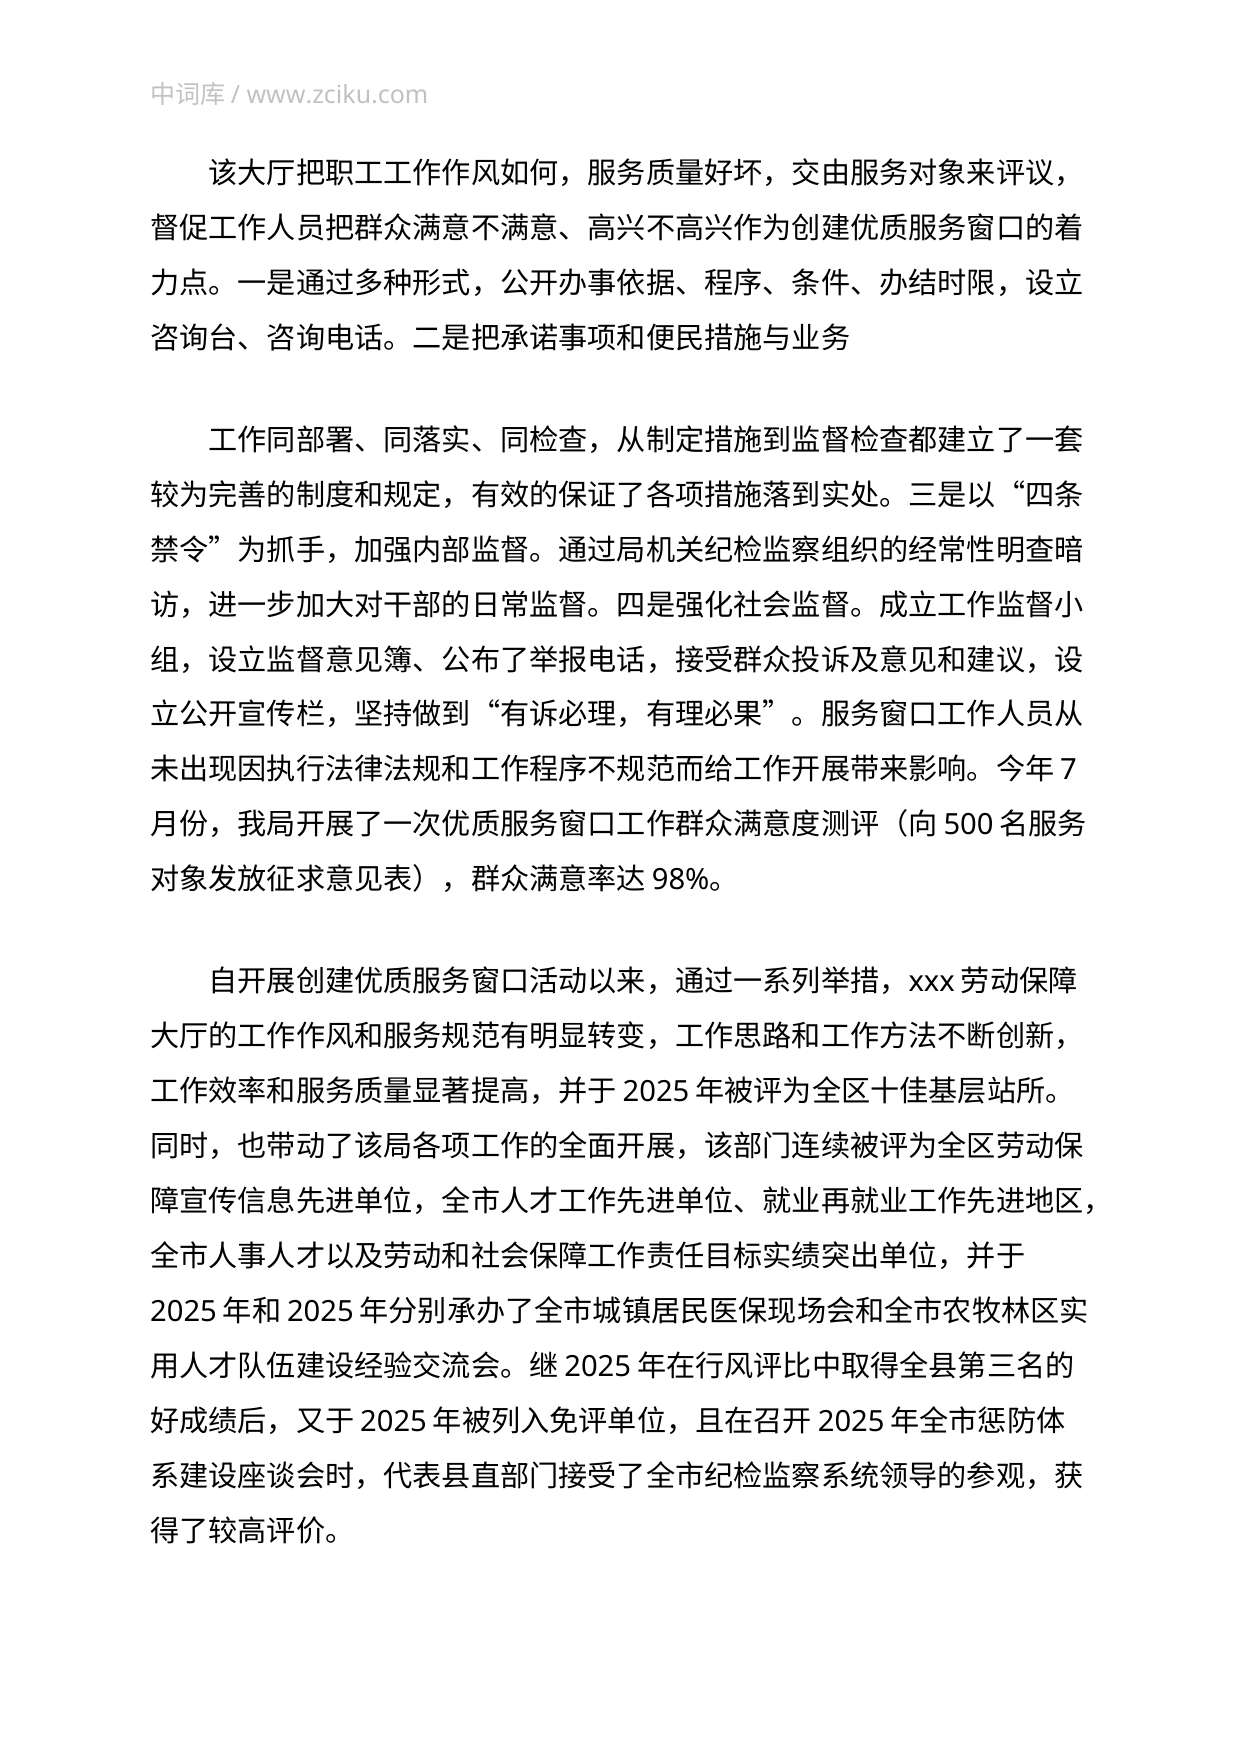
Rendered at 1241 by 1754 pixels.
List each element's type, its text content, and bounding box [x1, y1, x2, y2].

text 该大厅把职工工作作风如何，服务质量好坏，交由服务对象来评议，督促工作人员把群众满意不满意、高兴不高兴作为创建优质服务窗口的着力点。一是通过多种形式，公开办事依据、程序、条件、办结时限，设立咨询台、咨询电话。二是把承诺事项和便民措施与业务 [150, 150, 1090, 357]
text 自开展创建优质服务窗口活动以来，通过一系列举措，xxx劳动保障大厅的工作作风和服务规范有明显转变，工作思路和工作方法不断创新，工作效率和服务质量显著提高，并于2025年被评为全区十佳基层站所。同时，也带动了该局各项工作的全面开展，该部门连续被评为全区劳动保障宣传信息先进单位，全市人才工作先进单位、就业再就业工作先进地区，全市人事人才以及劳动和社会保障工作责任目标实绩突出单位，并于2025年和2025年分别承办了全市城镇居民医保现场会和全市农牧林区实用人才队伍建设经验交流会。继2025年在行风评比中取得全县第三名的好成绩后，又于2025年被列入免评单位，且在召开2025年全市惩防体系建设座谈会时，代表县直部门接受了全市纪检监察系统领导的参观，获得了较高评价。 [150, 958, 1090, 1549]
text 工作同部署、同落实、同检查，从制定措施到监督检查都建立了一套较为完善的制度和规定，有效的保证了各项措施落到实处。三是以“四条禁令”为抓手，加强内部监督。通过局机关纪检监察组织的经常性明查暗访，进一步加大对干部的日常监督。四是强化社会监督。成立工作监督小组，设立监督意见簿、公布了举报电话，接受群众投诉及意见和建议，设立公开宣传栏，坚持做到“有诉必理，有理必果”。服务窗口工作人员从未出现因执行法律法规和工作程序不规范而给工作开展带来影响。今年7月份，我局开展了一次优质服务窗口工作群众满意度测评（向500名服务对象发放征求意见表），群众满意率达98%。 [150, 416, 1090, 898]
